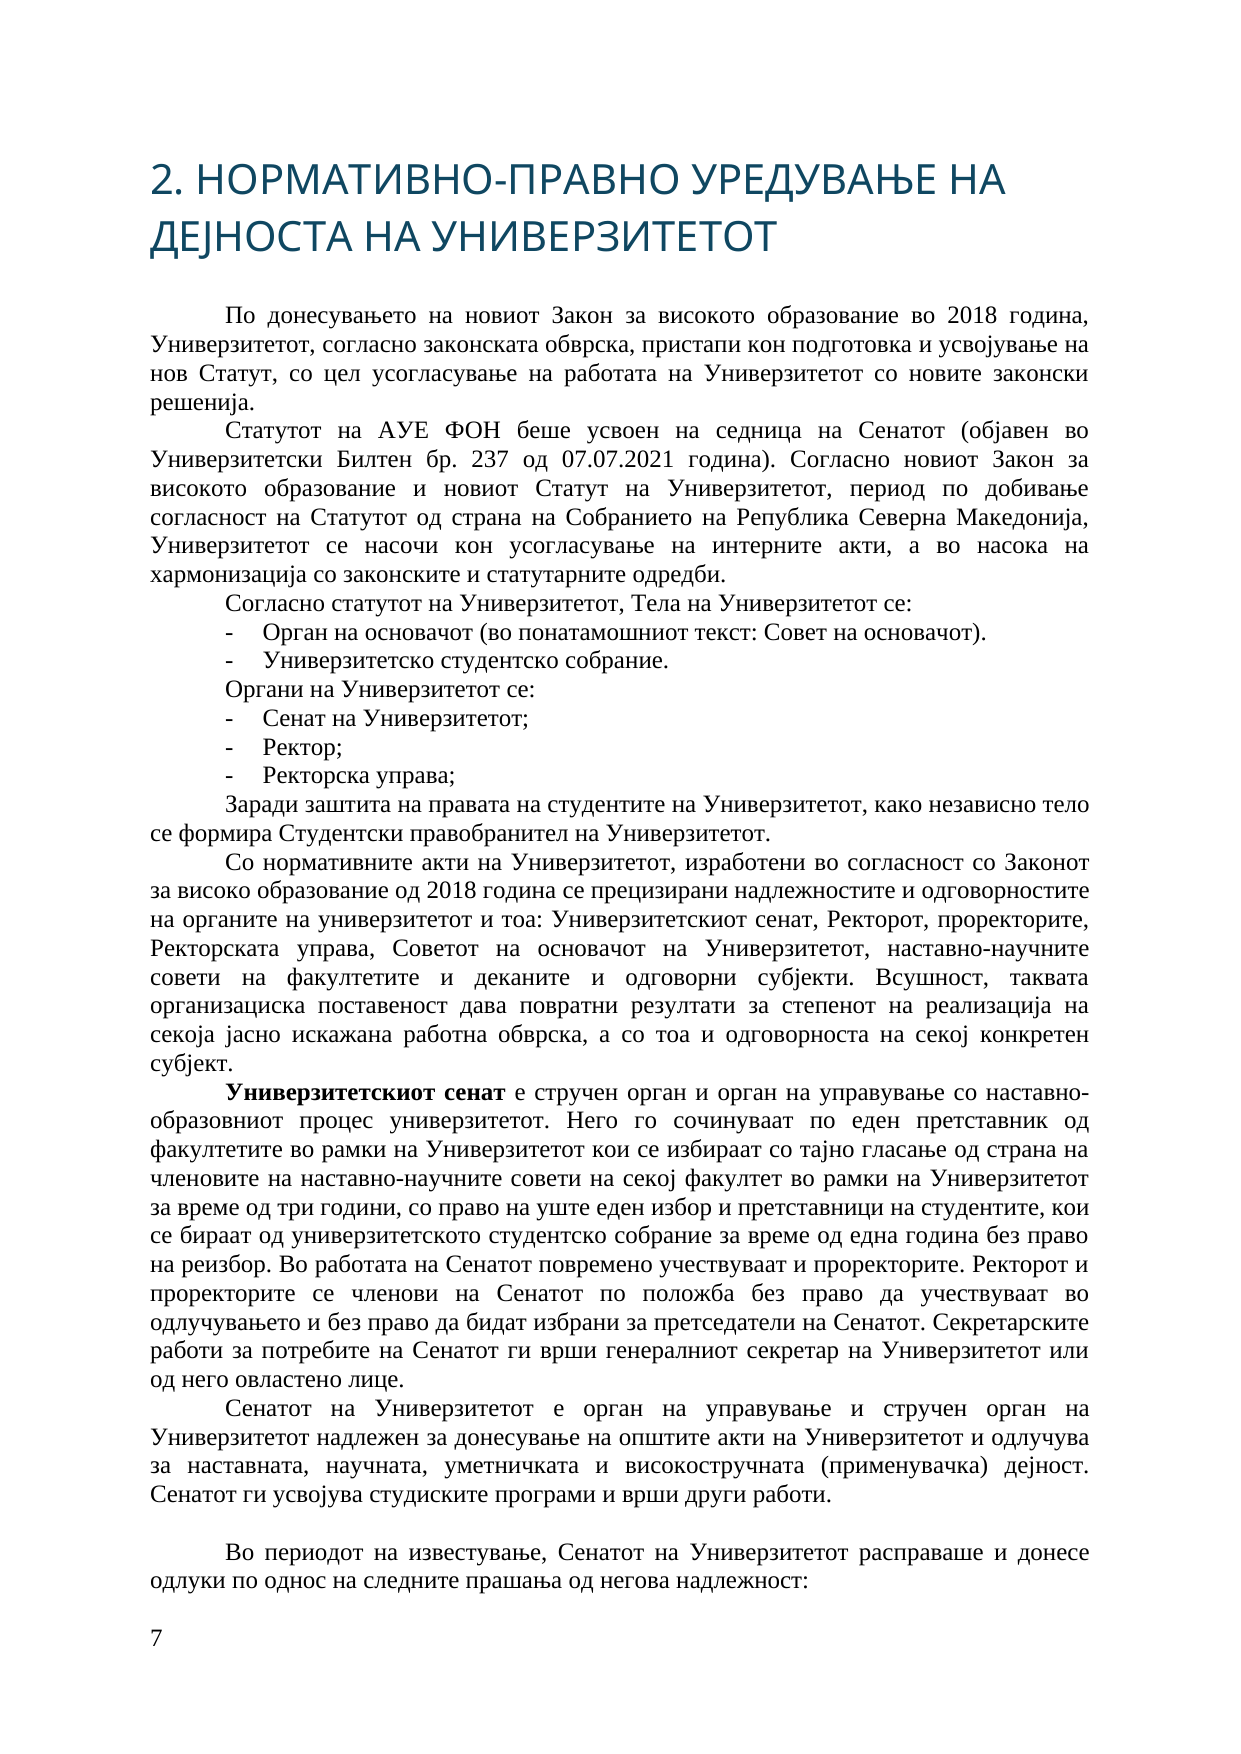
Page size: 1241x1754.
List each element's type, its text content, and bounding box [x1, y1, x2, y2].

text Сенатот на Универзитетот е орган на управување и стручен орган на Универзитетот надлежен за донесување на општите акти на Универзитетот и одлучува за наставната, научната, уметничката и високостручната (применувачка) дејност. Сенатот ги усвојува студиските програми и врши други работи. [150, 1393, 1090, 1508]
subtitle 2. НОРМАТИВНО-ПРАВНО УРЕДУВАЊЕ НА ДЕЈНОСТА НА УНИВЕРЗИТЕТОТ [150, 150, 1090, 263]
list Универзитетско студентско собрание. [225, 646, 1090, 674]
text Со нормативните акти на Универзитетот, изработени во согласност со Законот за високо образование од 2018 година се прецизирани надлежностите и одговорностите на органите на универзитетот и тоа: Универзитетскиот сенат, Ректорот, проректорите, Ректорската управа, Советот на основачот на Универзитетот, наставно-научните совети на факултетите и деканите и одговорни субјекти. Всушност, таквата организациска поставеност дава повратни резултати за степенот на реализација на секоја јасно искажана работна обврска, а со тоа и одговорноста на секој конкретен субјект. [150, 847, 1090, 1077]
text По донесувањето на новиот Закон за високото образование во 2018 година, Универзитетот, согласно законската обврска, пристапи кон подготовка и усвојување на нов Статут, со цел усогласување на работата на Универзитетот со новите законски решенија. [150, 301, 1090, 416]
text Статутот на АУЕ ФОН беше усвоен на седница на Сенатот (објавен во Универзитетски Билтен бр. 237 од 07.07.2021 година). Согласно новиот Закон за високото образование и новиот Статут на Универзитетот, период по добивање согласност на Статутот од страна на Собранието на Република Северна Македонија, Универзитетот се насочи кон усогласување на интерните акти, а во насока на хармонизација со законските и статутарните одредби. [150, 416, 1090, 588]
text Органи на Универзитетот се: [150, 674, 1090, 703]
text Заради заштита на правата на студентите на Универзитетот, како независно тело се формира Студентски правобранител на Универзитетот. [150, 789, 1090, 847]
list Ректорска управа; [225, 761, 1090, 789]
list Ректор; [225, 732, 1090, 761]
text Во периодот на известување, Сенатот на Универзитетот расправаше и донесе одлуки по однос на следните прашања од негова надлежност: [150, 1537, 1090, 1594]
text Согласно статутот на Универзитетот, Тела на Универзитетот се: [150, 588, 1090, 617]
list Орган на основачот (во понатамошниот текст: Совет на основачот). [225, 617, 1090, 646]
list Сенат на Универзитетот; [225, 703, 1090, 732]
text Универзитетскиот сенат е стручен орган и орган на управување со наставно-образовниот процес универзитетот. Него го сочинуваат по еден претставник од факултетите во рамки на Универзитетот кои се избираат со тајно гласање од страна на членовите на наставно-научните совети на секој факултет во рамки на Универзитетот за време од три години, со право на уште еден избор и претставници на студентите, кои се бираат од универзитетското студентско собрание за време од една година без право на реизбор. Во работата на Сенатот повремено учествуваат и проректорите. Ректорот и проректорите се членови на Сенатот по положба без право да учествуваат во одлучувањето и без право да бидат избрани за претседатели на Сенатот. Секретарските работи за потребите на Сенатот ги врши генералниот секретар на Универзитетот или од него овластено лице. [150, 1077, 1090, 1393]
